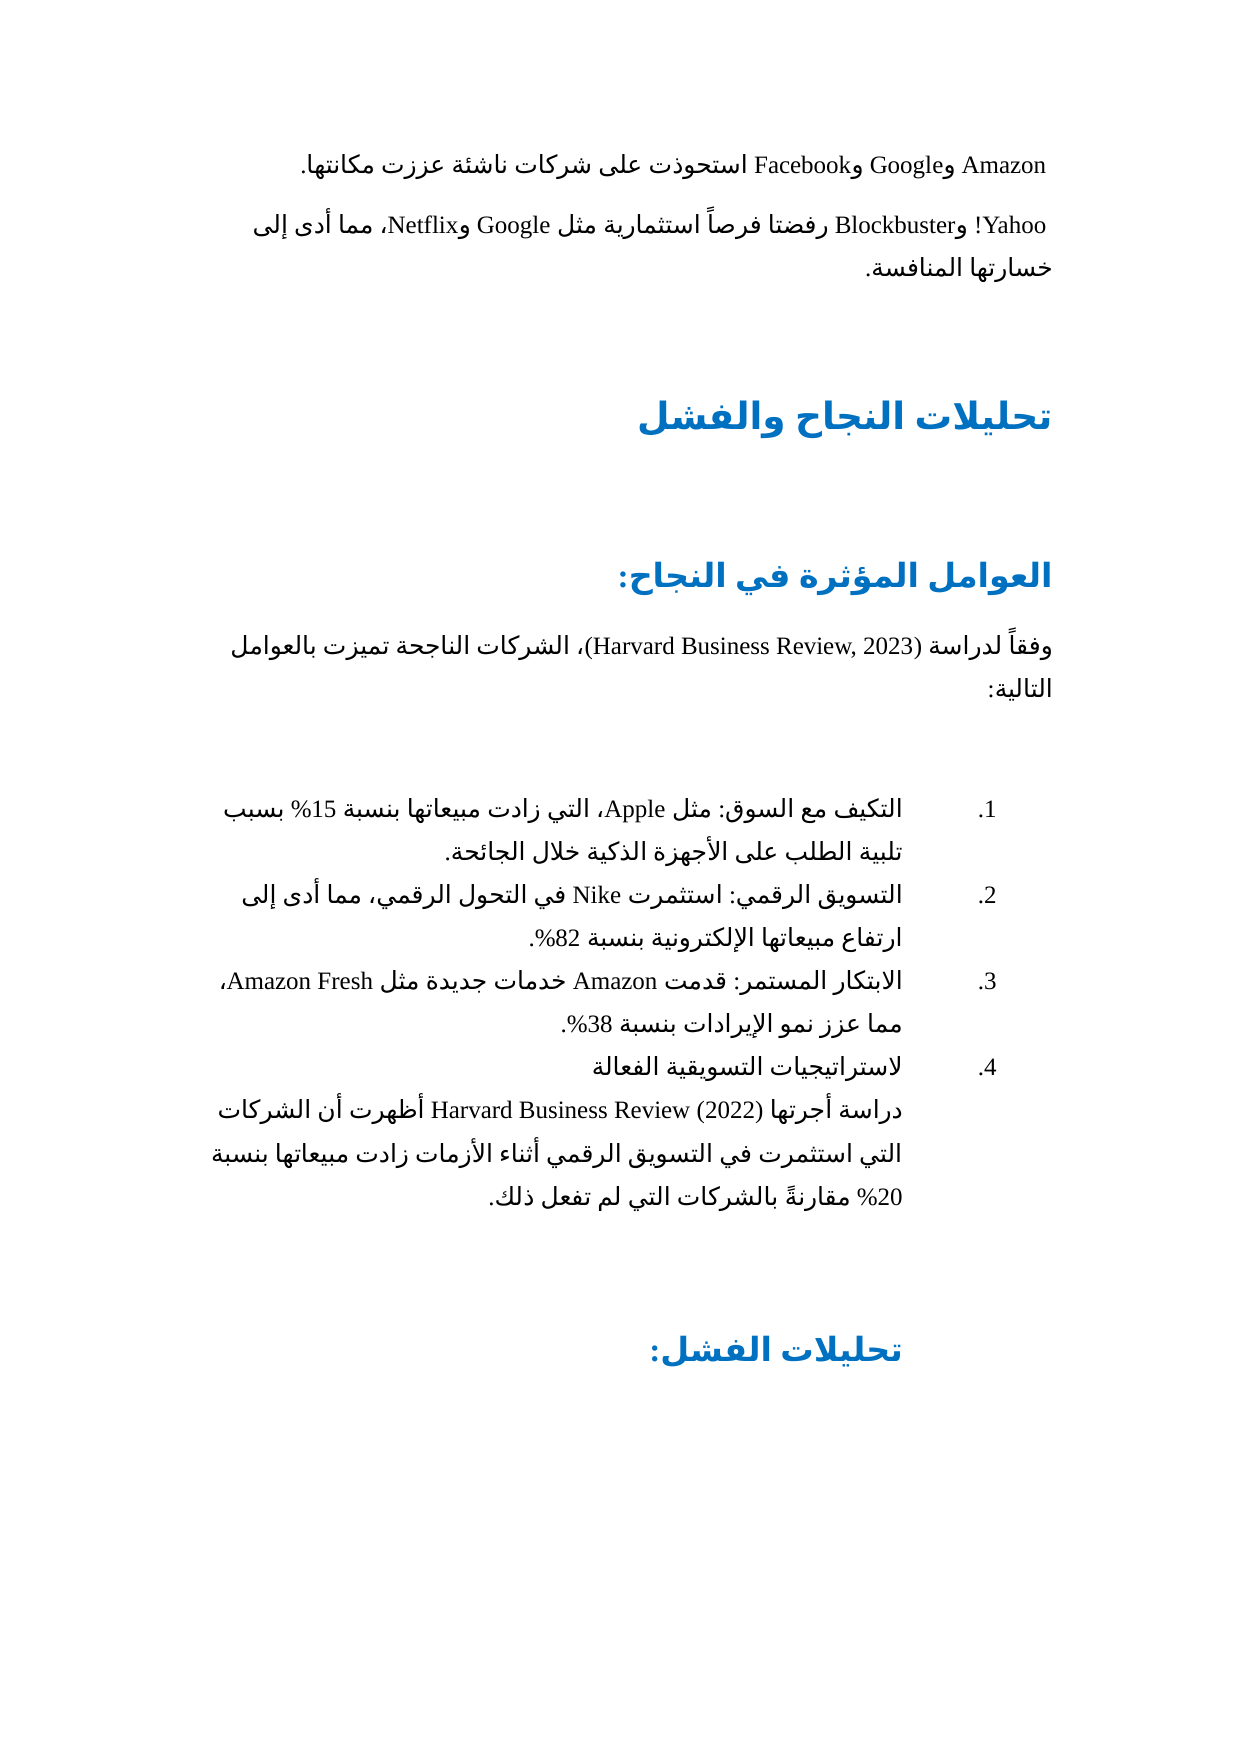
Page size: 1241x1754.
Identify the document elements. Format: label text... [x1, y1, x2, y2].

list لاستراتيجيات التسويقية الفعالة [187, 1052, 978, 1081]
text وفقاً لدراسة (Harvard Business Review, 2023)، الشركات الناجحة تميزت بالعوامل التالية: [187, 631, 1053, 703]
list الابتكار المستمر: قدمت Amazon خدمات جديدة مثل Amazon Fresh، مما عزز نمو الإيرادات بنسبة 38%. [187, 966, 978, 1038]
text Amazon وGoogle وFacebook استحوذت على شركات ناشئة عززت مكانتها. [187, 150, 1053, 179]
list دراسة أجرتها Harvard Business Review (2022) أظهرت أن الشركات التي استثمرت في التسويق الرقمي أثناء الأزمات زادت مبيعاتها بنسبة 20% مقارنةً بالشركات التي لم تفعل ذلك. [187, 1096, 903, 1211]
text تحليلات النجاح والفشل [187, 394, 1053, 437]
list تحليلات الفشل: [187, 1330, 903, 1368]
text العوامل المؤثرة في النجاح: [187, 557, 1053, 595]
list التسويق الرقمي: استثمرت Nike في التحول الرقمي، مما أدى إلى ارتفاع مبيعاتها الإلكترونية بنسبة 82%. [187, 880, 978, 952]
text Yahoo! وBlockbuster رفضتا فرصاً استثمارية مثل Google وNetflix، مما أدى إلى خسارتها المنافسة. [187, 210, 1053, 282]
list التكيف مع السوق: مثل Apple، التي زادت مبيعاتها بنسبة 15% بسبب تلبية الطلب على الأجهزة الذكية خلال الجائحة. [187, 794, 978, 866]
